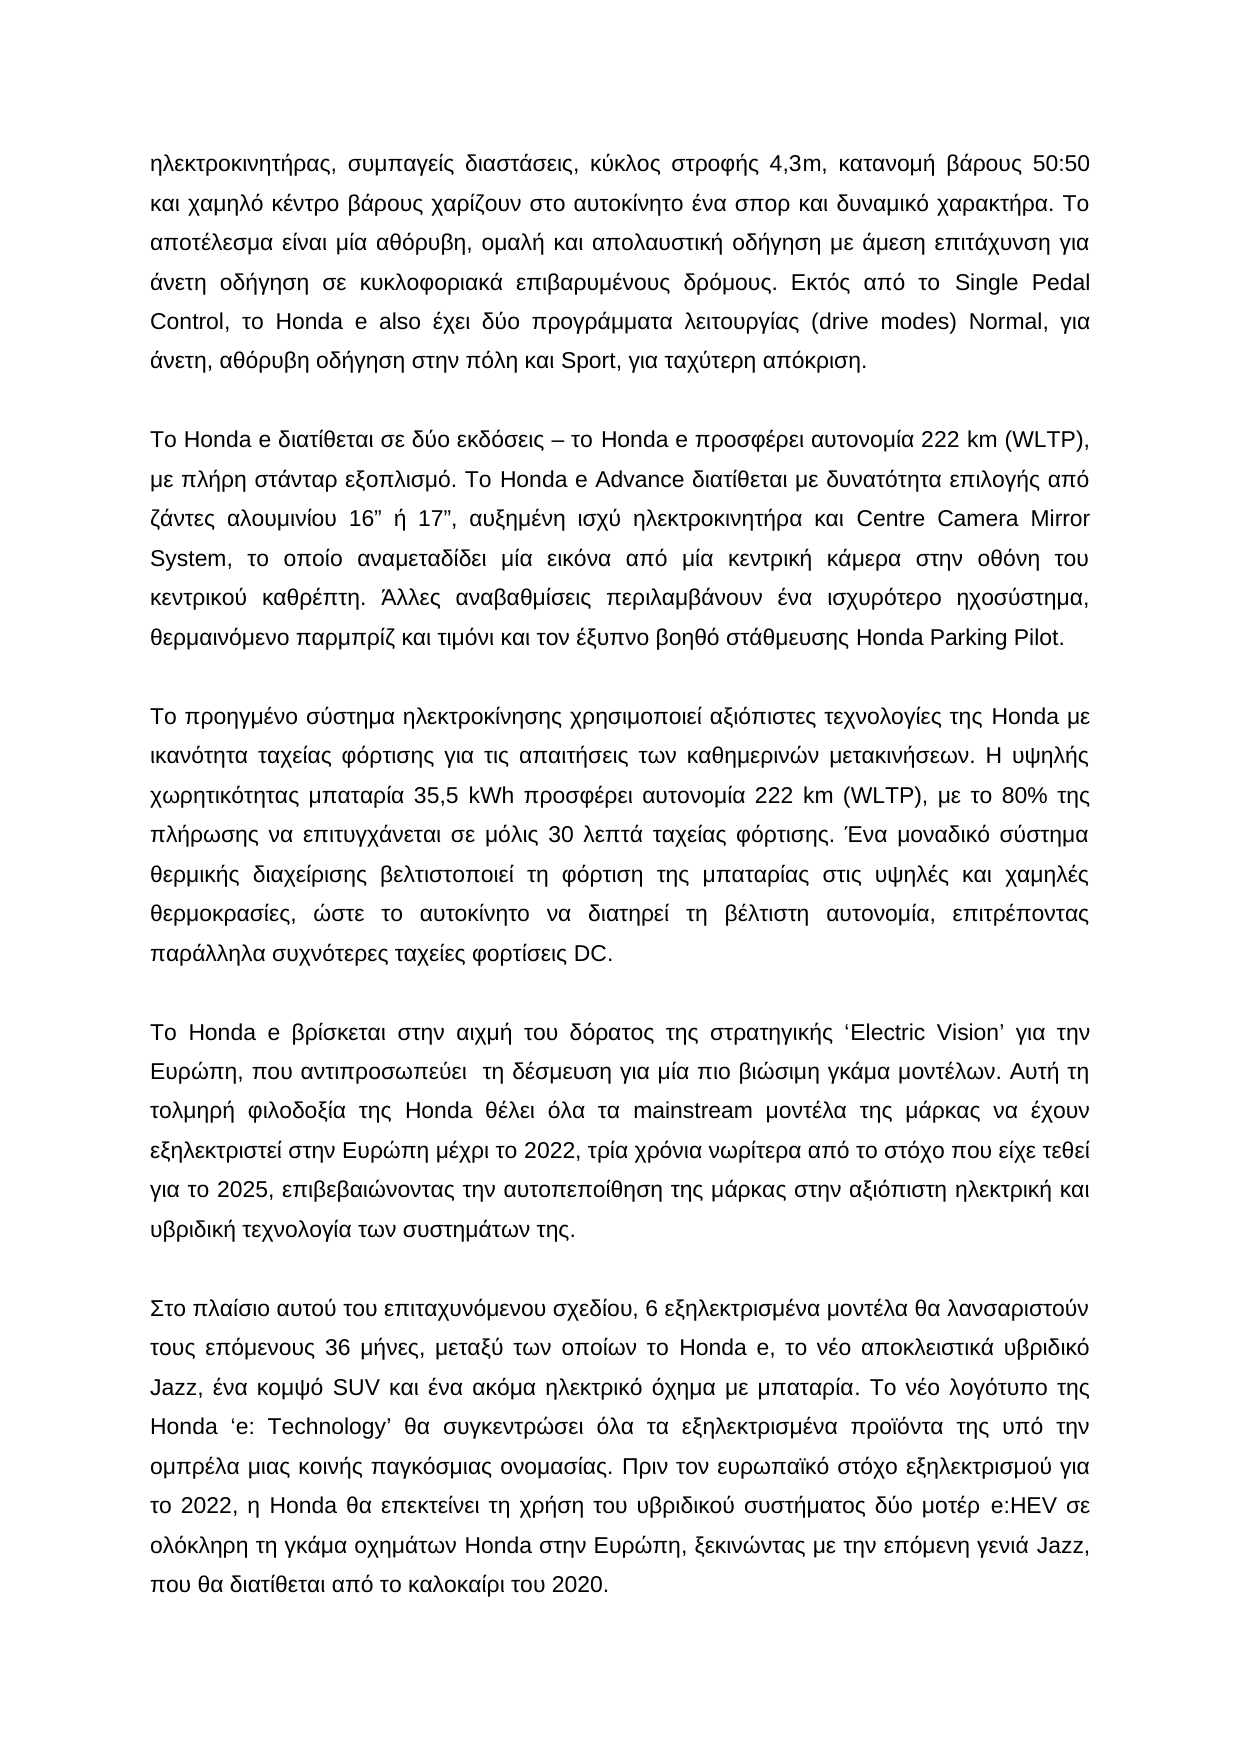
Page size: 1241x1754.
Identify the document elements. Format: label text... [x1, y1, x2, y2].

text Το προηγμένο σύστημα ηλεκτροκίνησης χρησιμοποιεί αξιόπιστες τεχνολογίες της Honda με ικανότητα ταχείας φόρτισης για τις απαιτήσεις των καθημερινών μετακινήσεων. Η υψηλής χωρητικότητας μπαταρία 35,5 kWh προσφέρει αυτονομία 222 km (WLTP), με το 80% της πλήρωσης να επιτυγχάνεται σε μόλις 30 λεπτά ταχείας φόρτισης. Ένα μοναδικό σύστημα θερμικής διαχείρισης βελτιστοποιεί τη φόρτιση της μπαταρίας στις υψηλές και χαμηλές θερμοκρασίες, ώστε το αυτοκίνητο να διατηρεί τη βέλτιστη αυτονομία, επιτρέποντας παράλληλα συχνότερες ταχείες φορτίσεις DC. [150, 703, 1090, 966]
text Το Honda e βρίσκεται στην αιχμή του δόρατος της στρατηγικής ‘Electric Vision’ για την Ευρώπη, που αντιπροσωπεύει τη δέσμευση για μία πιο βιώσιμη γκάμα μοντέλων. Αυτή τη τολμηρή φιλοδοξία της Honda θέλει όλα τα mainstream μοντέλα της μάρκας να έχουν εξηλεκτριστεί στην Ευρώπη μέχρι το 2022, τρία χρόνια νωρίτερα από το στόχο που είχε τεθεί για το 2025, επιβεβαιώνοντας την αυτοπεποίθηση της μάρκας στην αξιόπιστη ηλεκτρική και υβριδική τεχνολογία των συστημάτων της. [150, 1018, 1090, 1242]
text Στο πλαίσιο αυτού του επιταχυνόμενου σχεδίου, 6 εξηλεκτρισμένα μοντέλα θα λανσαριστούν τους επόμενους 36 μήνες, μεταξύ των οποίων το Honda e, το νέο αποκλειστικά υβριδικό Jazz, ένα κομψό SUV και ένα ακόμα ηλεκτρικό όχημα με μπαταρία. Το νέο λογότυπο της Honda ‘e: Technology’ θα συγκεντρώσει όλα τα εξηλεκτρισμένα προϊόντα της υπό την ομπρέλα μιας κοινής παγκόσμιας ονομασίας. Πριν τον ευρωπαϊκό στόχο εξηλεκτρισμού για το 2022, η Honda θα επεκτείνει τη χρήση του υβριδικού συστήματος δύο μοτέρ e:HEV σε ολόκληρη τη γκάμα οχημάτων Honda στην Ευρώπη, ξεκινώντας με την επόμενη γενιά Jazz, που θα διατίθεται από το καλοκαίρι του 2020. [150, 1295, 1090, 1598]
text Το Honda e διατίθεται σε δύο εκδόσεις – το Honda e προσφέρει αυτονομία 222 km (WLTP), με πλήρη στάνταρ εξοπλισμό. Το Honda e Advance διατίθεται με δυνατότητα επιλογής από ζάντες αλουμινίου 16” ή 17”, αυξημένη ισχύ ηλεκτροκινητήρα και Centre Camera Mirror System, το οποίο αναμεταδίδει μία εικόνα από μία κεντρική κάμερα στην οθόνη του κεντρικού καθρέπτη. Άλλες αναβαθμίσεις περιλαμβάνουν ένα ισχυρότερο ηχοσύστημα, θερμαινόμενο παρμπρίζ και τιμόνι και τον έξυπνο βοηθό στάθμευσης Honda Parking Pilot. [150, 426, 1090, 650]
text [150, 150, 1090, 374]
